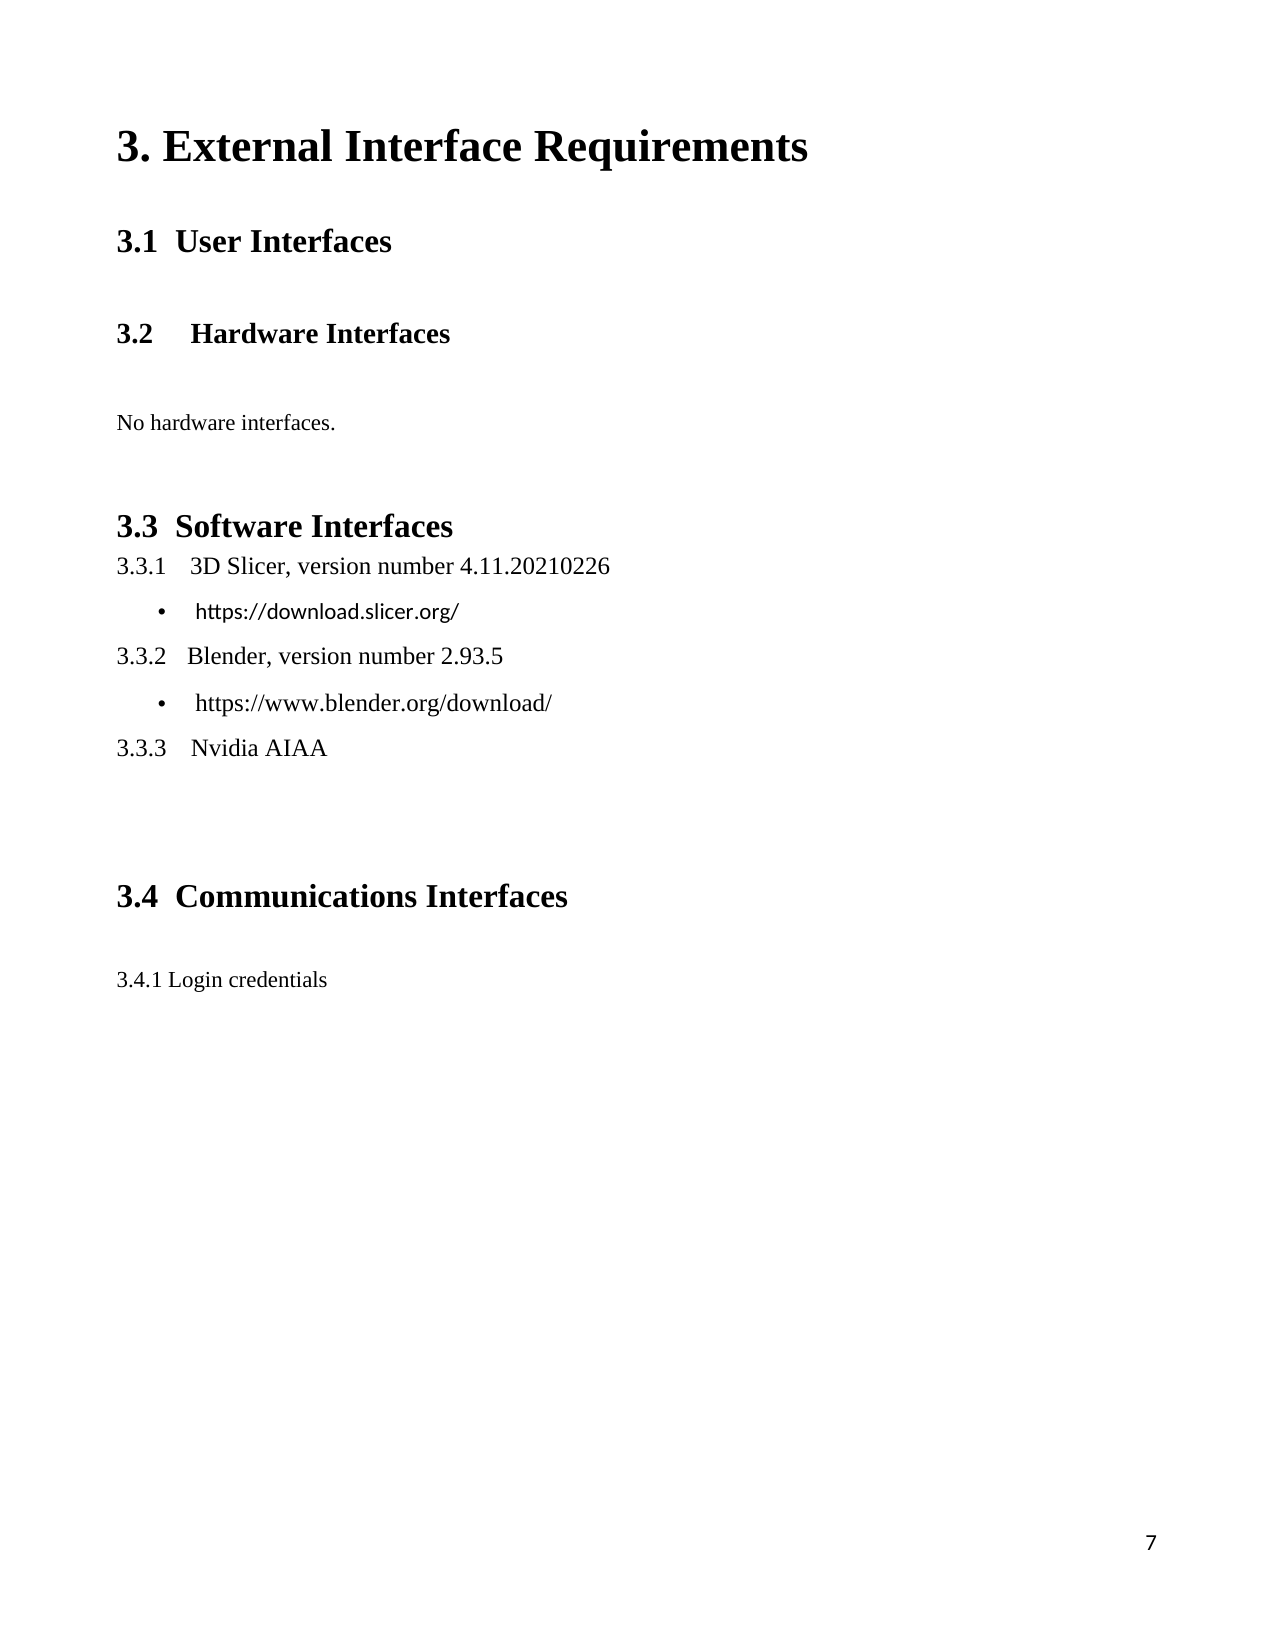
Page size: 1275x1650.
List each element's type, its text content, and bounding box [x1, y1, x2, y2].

text 3.4 Communications Interfaces [116, 876, 1275, 914]
text 3.4.1 Login credentials [116, 967, 1159, 993]
list https://www.blender.org/download/ [158, 688, 1217, 717]
list https://download.slicer.org/ [158, 597, 1217, 625]
subtitle 3. External Interface Requirements [116, 119, 1275, 172]
text 3.3.3 Nvidia AIAA [116, 733, 1275, 761]
text 3.3.1 3D Slicer, version number 4.11.20210226 [116, 551, 1275, 580]
subtitle 3.1 User Interfaces [116, 221, 1275, 259]
text 3.3.2 Blender, version number 2.93.5 [116, 641, 1275, 670]
text No hardware interfaces. [116, 409, 1159, 436]
text 3.2 Hardware Interfaces [116, 316, 1275, 350]
subtitle 3.3 Software Interfaces [116, 506, 1275, 544]
